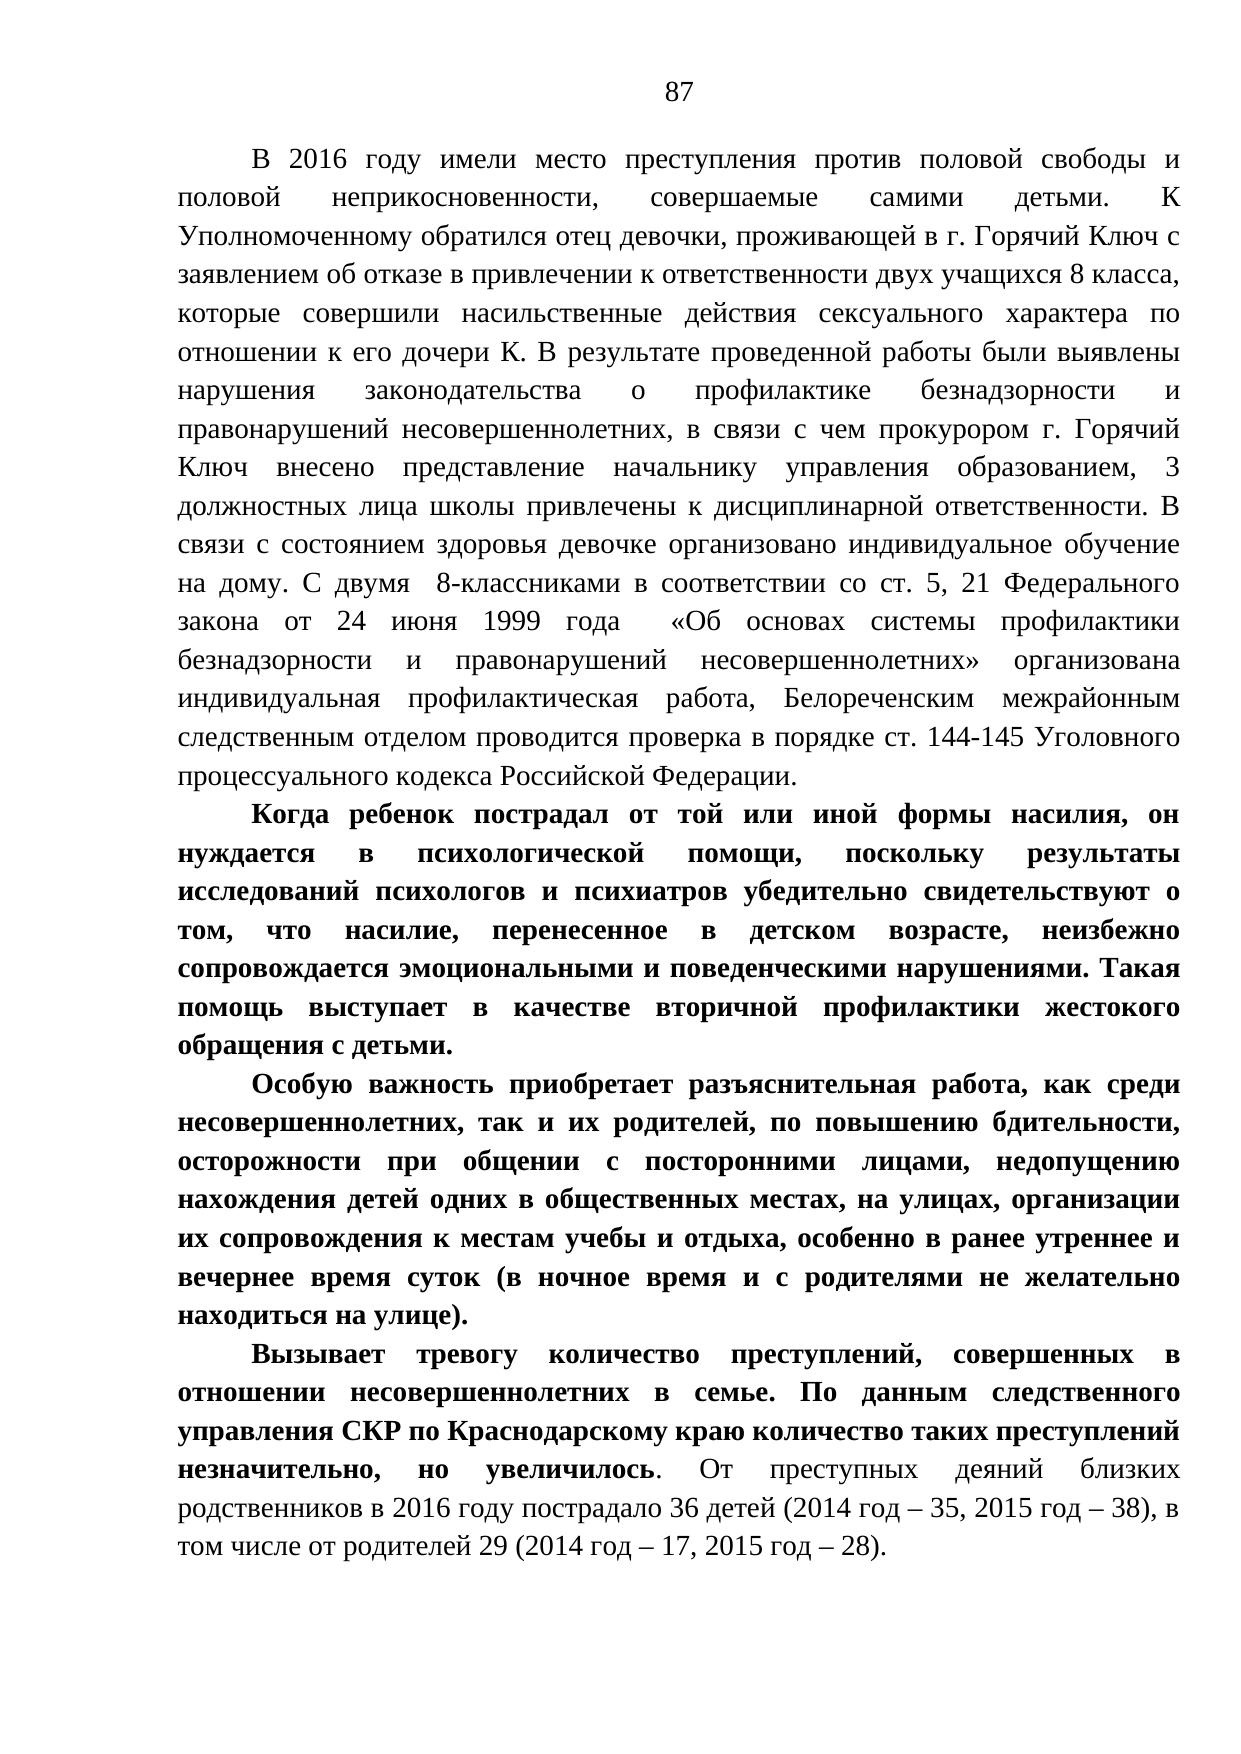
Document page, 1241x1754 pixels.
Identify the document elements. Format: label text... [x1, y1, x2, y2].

text Когда ребенок пострадал от той или иной формы насилия, он нуждается в психологической помощи, поскольку результаты исследований психологов и психиатров убедительно свидетельствуют о том, что насилие, перенесенное в детском возрасте, неизбежно сопровождается эмоциональными и поведенческими нарушениями. Такая помощь выступает в качестве вторичной профилактики жестокого обращения с детьми. [177, 796, 1181, 1061]
text Особую важность приобретает разъяснительная работа, как среди несовершеннолетних, так и их родителей, по повышению бдительности, осторожности при общении с посторонними лицами, недопущению нахождения детей одних в общественных местах, на улицах, организации их сопровождения к местам учебы и отдыха, особенно в ранее утреннее и вечернее время суток (в ночное время и с родителями не желательно находиться на улице). [177, 1066, 1181, 1331]
text В 2016 году имели место преступления против половой свободы и половой неприкосновенности, совершаемые самими детьми. К Уполномоченному обратился отец девочки, проживающей в г. Горячий Ключ с заявлением об отказе в привлечении к ответственности двух учащихся 8 класса, которые совершили насильственные действия сексуального характера по отношении к его дочери К. В результате проведенной работы были выявлены нарушения законодательства о профилактике безнадзорности и правонарушений несовершеннолетних, в связи с чем прокурором г. Горячий Ключ внесено представление начальнику управления образованием, 3 должностных лица школы привлечены к дисциплинарной ответственности. В связи с состоянием здоровья девочке организовано индивидуальное обучение на дому. С двумя 8-классниками в соответствии со ст. 5, 21 Федерального закона от 24 июня 1999 года «Об основах системы профилактики безнадзорности и правонарушений несовершеннолетних» организована индивидуальная профилактическая работа, Белореченским межрайонным следственным отделом проводится проверка в порядке ст. 144-145 Уголовного процессуального кодекса Российской Федерации. [177, 141, 1181, 791]
text Вызывает тревогу количество преступлений, совершенных в отношении несовершеннолетних в семье. По данным следственного управления СКР по Краснодарскому краю количество таких преступлений незначительно, но увеличилось. От преступных деяний близких родственников в 2016 году пострадало 36 детей (2014 год – 35, 2015 год – 38), в том числе от родителей 29 (2014 год – 17, 2015 год – 28). [177, 1336, 1181, 1562]
